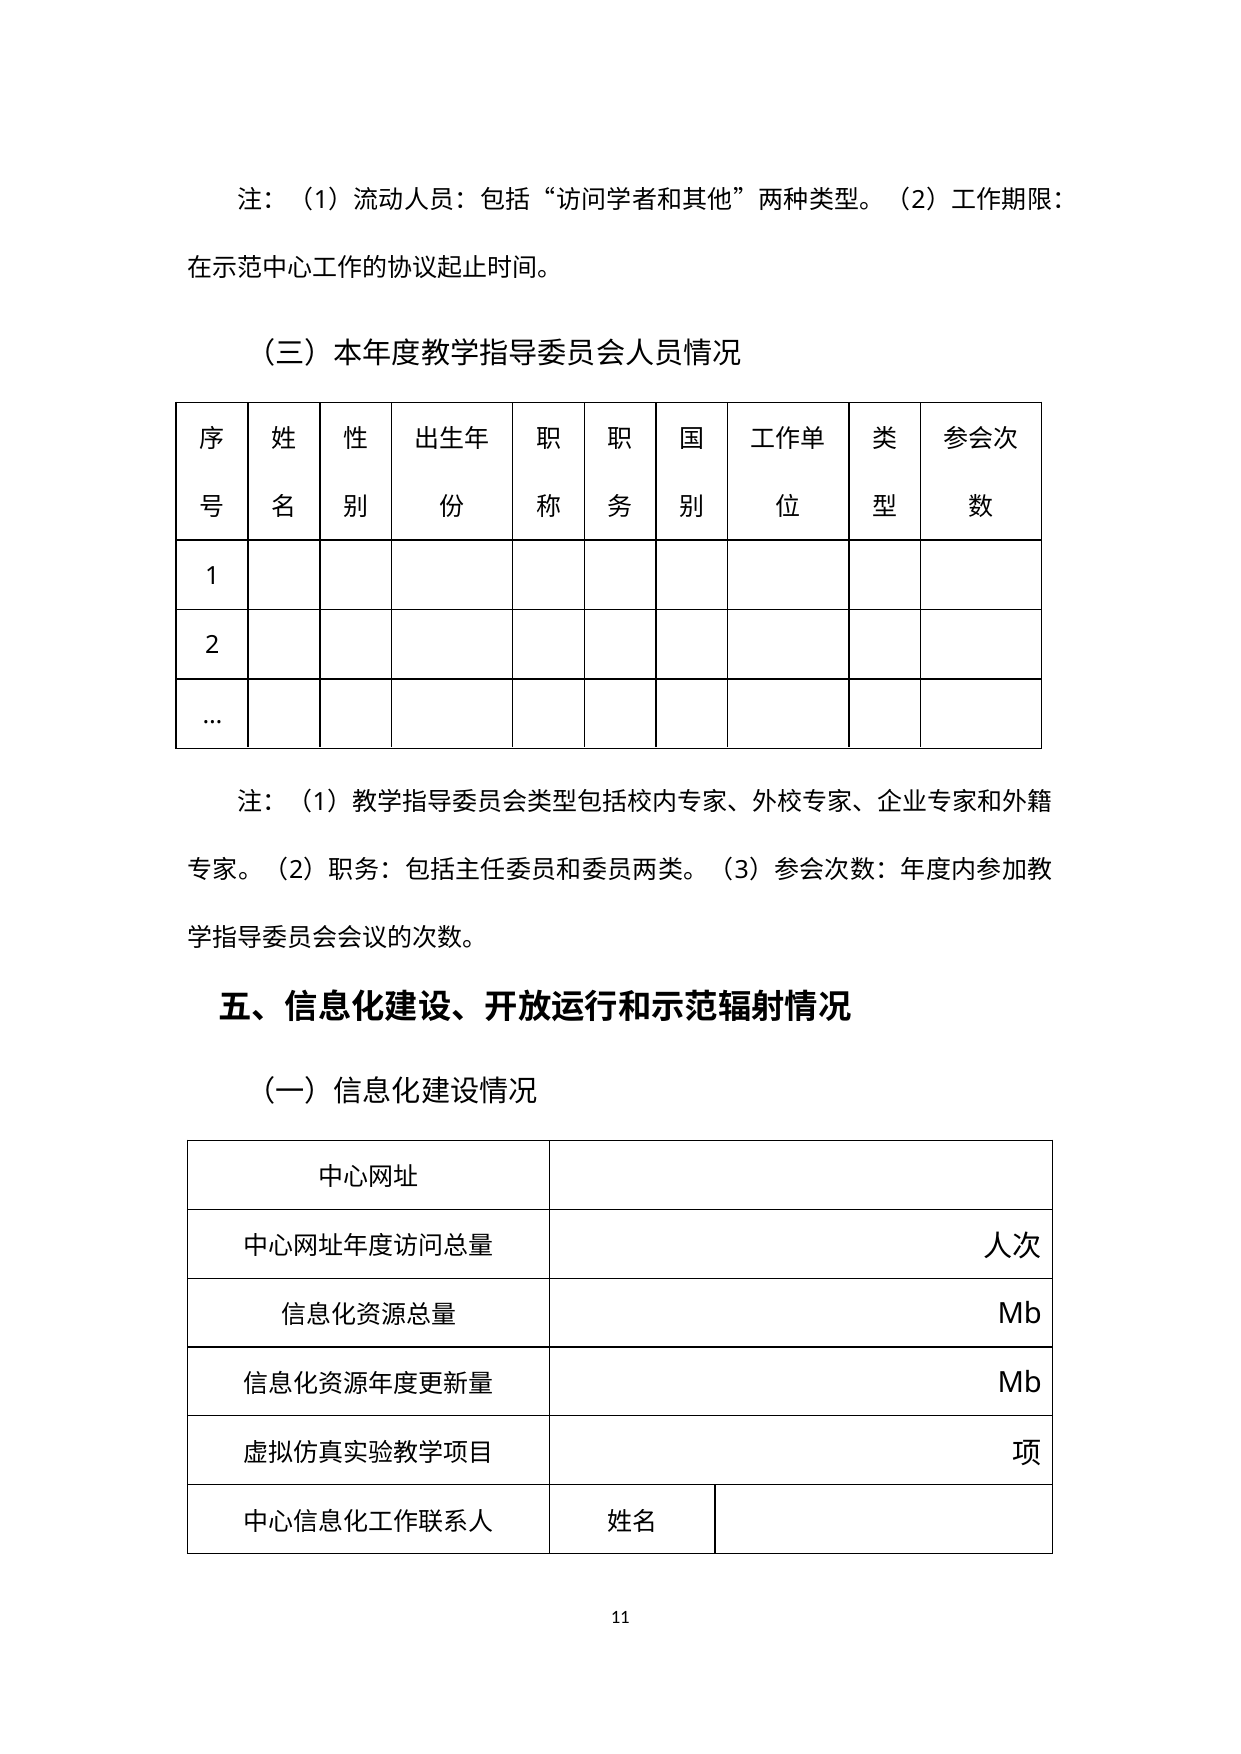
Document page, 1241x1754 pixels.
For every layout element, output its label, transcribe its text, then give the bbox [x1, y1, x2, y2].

table_cell [850, 541, 920, 608]
table_cell Mb [550, 1279, 1052, 1346]
text 五、信息化建设、开放运行和示范辐射情况 [187, 970, 1053, 1038]
table_cell [657, 680, 727, 747]
table_header 职称 [513, 403, 584, 539]
table_cell [921, 541, 1041, 608]
table_cell [321, 541, 391, 608]
table_header 中心网址 [188, 1141, 549, 1208]
table_header 职务 [585, 403, 655, 539]
table_cell [392, 610, 512, 678]
table_header 类型 [850, 403, 920, 539]
table_header [550, 1141, 1052, 1208]
table_cell [249, 541, 319, 608]
table_cell [716, 1485, 1052, 1553]
text 注：（1）流动人员：包括“访问学者和其他”两种类型。（2）工作期限：在示范中心工作的协议起止时间。 [187, 164, 1053, 300]
table_cell [249, 680, 319, 747]
table_cell [728, 610, 848, 678]
table_cell … [177, 680, 247, 747]
table_cell 中心信息化工作联系人 [188, 1485, 549, 1553]
table_cell 2 [177, 610, 247, 678]
table_cell [321, 610, 391, 678]
table_cell 姓名 [550, 1485, 714, 1553]
text （三）本年度教学指导委员会人员情况 [187, 317, 1053, 384]
table_cell [850, 610, 920, 678]
table_cell [585, 680, 655, 747]
table_cell [513, 541, 584, 608]
text 注：（1）教学指导委员会类型包括校内专家、外校专家、企业专家和外籍专家。（2）职务：包括主任委员和委员两类。（3）参会次数：年度内参加教学指导委员会会议的次数。 [187, 766, 1053, 970]
table_cell [513, 680, 584, 747]
table_cell 虚拟仿真实验教学项目 [188, 1416, 549, 1484]
text （一）信息化建设情况 [187, 1054, 1053, 1122]
table_cell 中心网址年度访问总量 [188, 1210, 549, 1277]
table_header 性别 [321, 403, 391, 539]
table_header 参会次数 [921, 403, 1041, 539]
table_header 工作单位 [728, 403, 848, 539]
table_cell 1 [177, 541, 247, 608]
table_cell 信息化资源年度更新量 [188, 1348, 549, 1415]
table_cell [249, 610, 319, 678]
table_cell [657, 541, 727, 608]
table_header 序号 [177, 403, 247, 539]
table_cell [921, 680, 1041, 747]
table_header 出生年份 [392, 403, 512, 539]
table_cell [321, 680, 391, 747]
table_cell Mb [550, 1348, 1052, 1415]
table_cell [585, 541, 655, 608]
table_cell [921, 610, 1041, 678]
table_cell [850, 680, 920, 747]
table_cell [392, 680, 512, 747]
table_cell [657, 610, 727, 678]
table_header 姓名 [249, 403, 319, 539]
table_cell [728, 680, 848, 747]
table_header 国别 [657, 403, 727, 539]
table_cell 项 [550, 1416, 1052, 1484]
table_cell 信息化资源总量 [188, 1279, 549, 1346]
table_cell [585, 610, 655, 678]
table_cell [728, 541, 848, 608]
table_cell 人次 [550, 1210, 1052, 1277]
table_cell [392, 541, 512, 608]
table_cell [513, 610, 584, 678]
